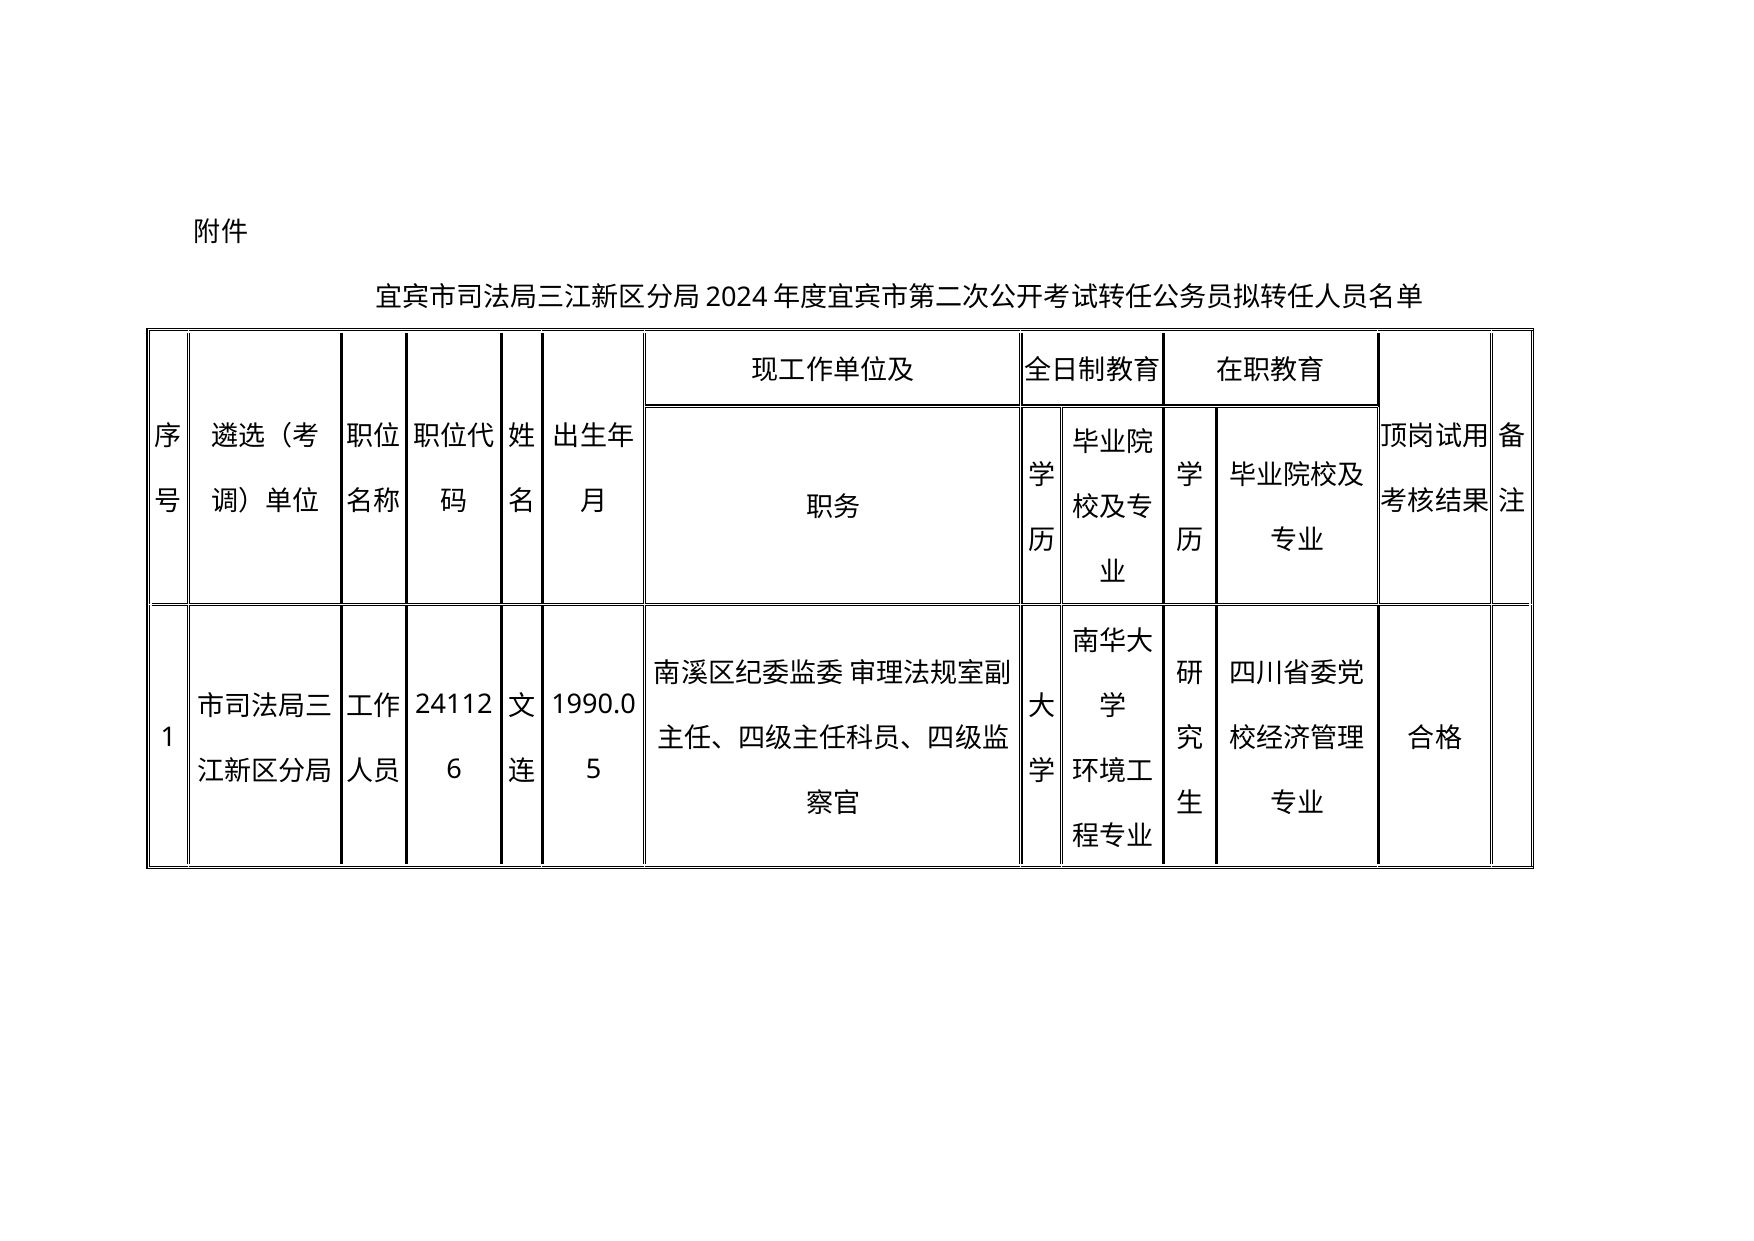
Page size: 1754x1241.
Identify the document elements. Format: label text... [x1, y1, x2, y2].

table_cell 毕业院校及专业 [1063, 408, 1162, 602]
table_cell 毕业院校及专业 [1218, 408, 1377, 602]
table_cell 学历 [1165, 408, 1215, 602]
table_header 出生年月 [542, 331, 644, 602]
table_header 现工作单位及 [645, 329, 1021, 404]
table_cell 文连 [501, 606, 542, 866]
table_cell 工作人员 [341, 606, 406, 866]
table_cell 1 [150, 603, 188, 866]
table_cell 合格 [1378, 606, 1491, 866]
table_header 职位代码 [406, 331, 501, 602]
table_header 备注 [1491, 331, 1531, 602]
table_header 姓名 [501, 329, 542, 602]
table_cell 研究生 [1163, 606, 1216, 866]
table_cell 市司法局三江新区分局 [189, 606, 341, 866]
table_header 职位名称 [341, 331, 406, 602]
table_header 顶岗试用考核结果 [1378, 331, 1491, 602]
table_cell 南溪区纪委监委 审理法规室副主任、四级主任科员、四级监察官 [645, 603, 1021, 866]
text 附件 [150, 198, 1604, 263]
text 宜宾市司法局三江新区分局2024年度宜宾市第二次公开考试转任公务员拟转任人员名单 [150, 263, 1604, 328]
table_header 遴选（考调）单位 [189, 331, 341, 602]
table_cell [1491, 603, 1531, 866]
table_cell 大学 [1021, 606, 1062, 866]
table_cell 1990.05 [542, 606, 644, 866]
table_cell 南华大学 环境工程专业 [1062, 606, 1163, 866]
table_header 在职教育 [1163, 329, 1378, 404]
table_cell 职务 [646, 408, 1019, 602]
table_cell 学历 [1023, 408, 1060, 602]
table_cell 241126 [406, 606, 501, 866]
table_header 全日制教育 [1021, 331, 1163, 404]
table_header 序号 [150, 331, 188, 602]
table_cell 四川省委党校经济管理专业 [1216, 606, 1378, 866]
